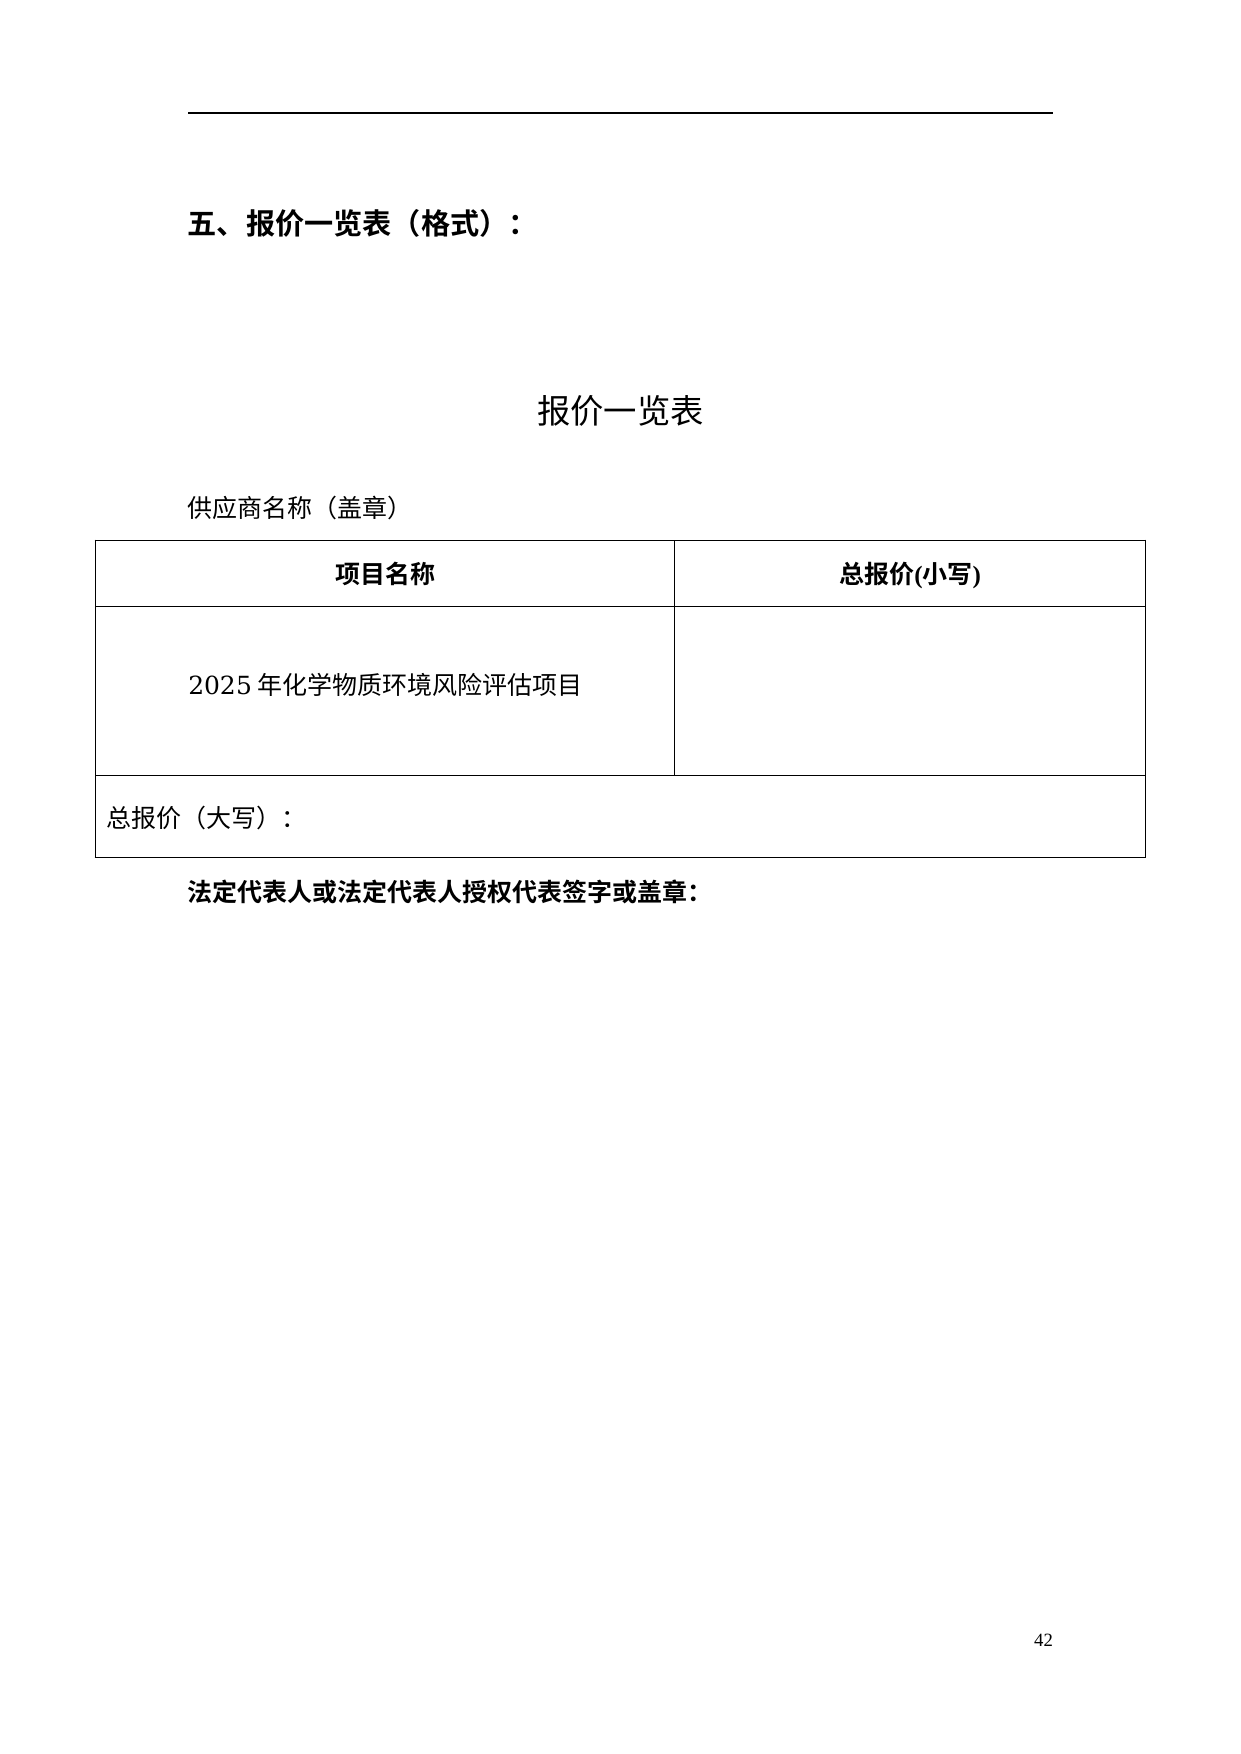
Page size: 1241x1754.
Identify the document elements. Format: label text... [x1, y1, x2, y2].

table_cell [675, 607, 1145, 775]
text 法定代表人或法定代表人授权代表签字或盖章： [187, 858, 1053, 923]
subtitle 五、报价一览表（格式）： [187, 189, 1053, 254]
text 供应商名称（盖章） [187, 474, 1053, 539]
table_header 项目名称 [96, 541, 674, 606]
table_header 总报价(小写) [675, 541, 1145, 606]
text 报价一览表 [187, 377, 1053, 442]
table_cell 总报价（大写）： [96, 776, 1145, 857]
table_cell 2025年化学物质环境风险评估项目 [96, 607, 674, 775]
